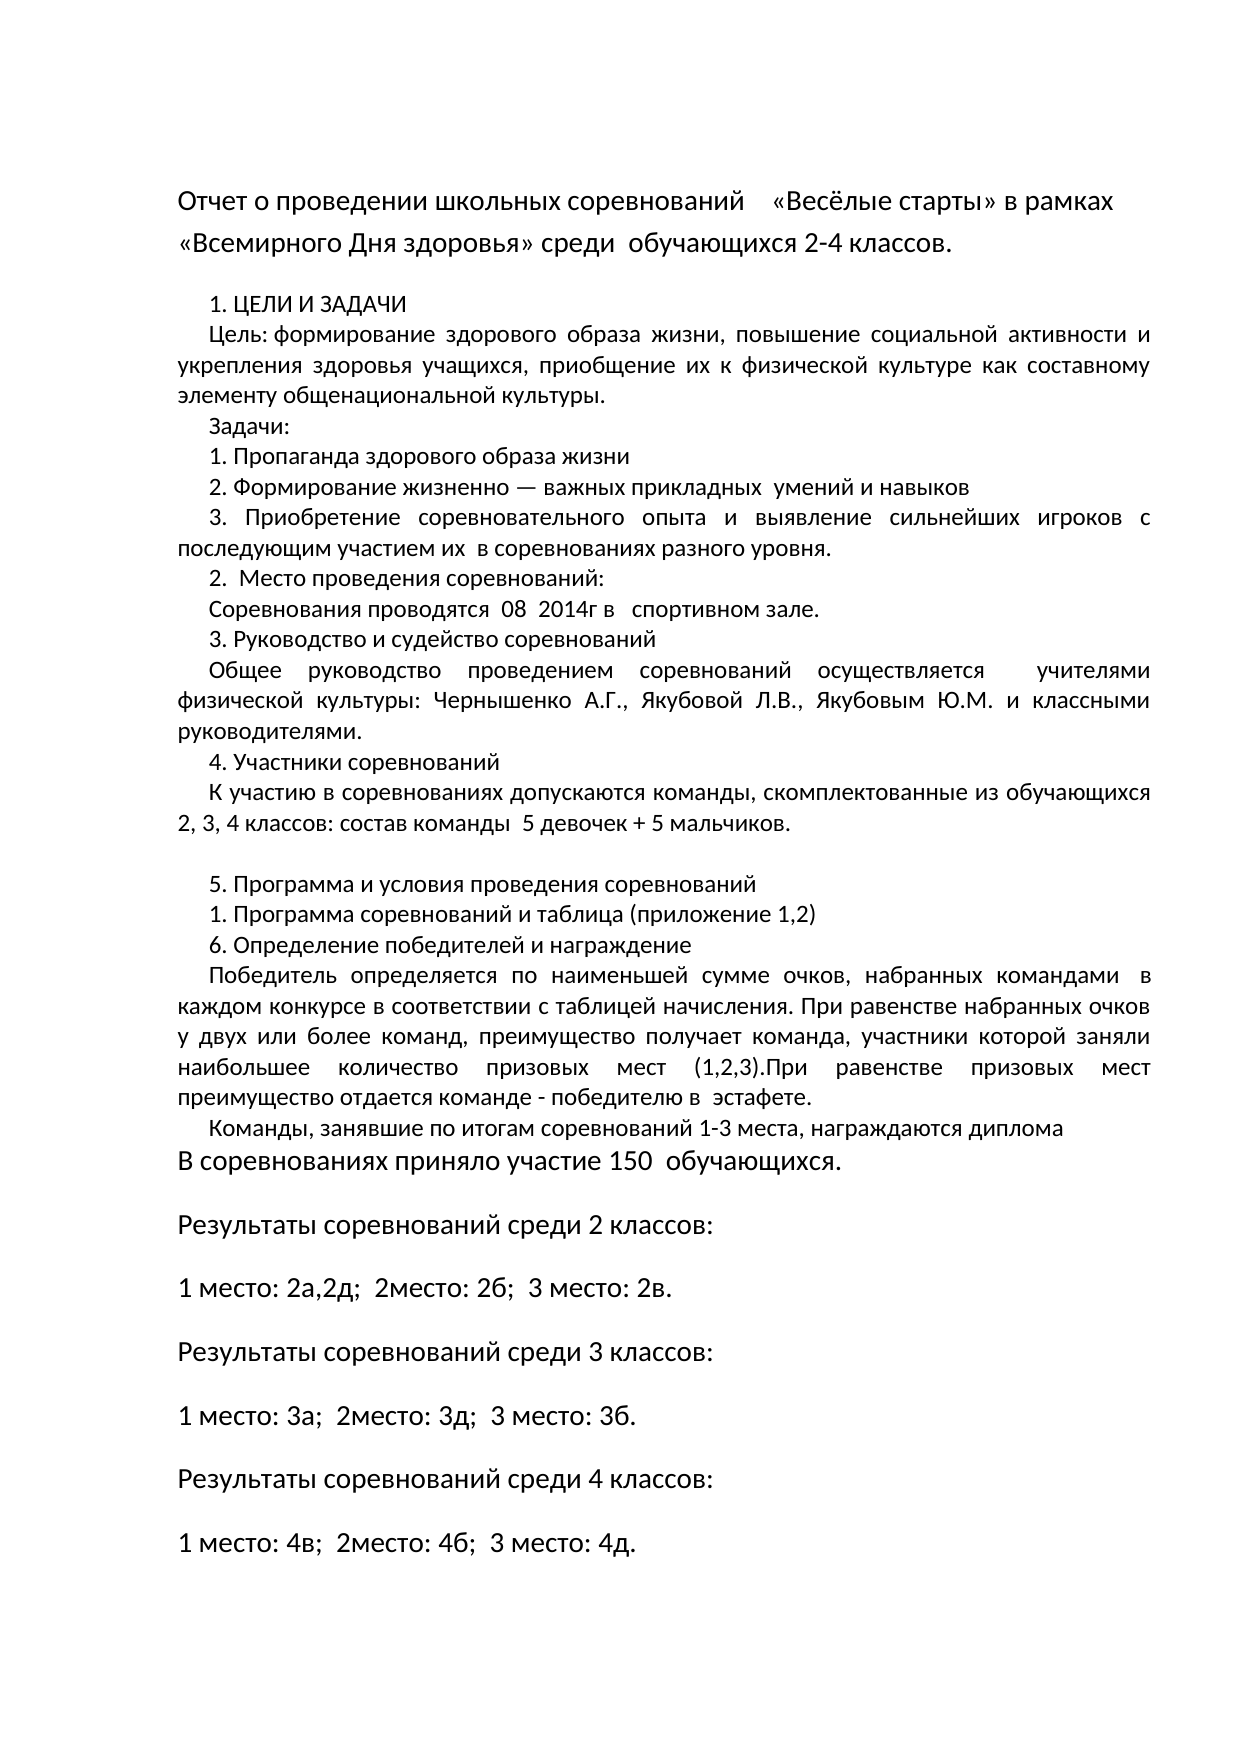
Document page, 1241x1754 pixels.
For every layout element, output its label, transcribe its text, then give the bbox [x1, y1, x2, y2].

text Результаты соревнований среди 2 классов: [177, 1206, 1152, 1242]
text 3. Приобретение соревновательного опыта и выявление сильнейших игроков с последующим участием их в соревнованиях разного уровня. [177, 502, 1152, 563]
text Общее руководство проведением соревнований осуществляется учителями физической культуры: Чернышенко А.Г., Якубовой Л.В., Якубовым Ю.М. и классными руководителями. [177, 654, 1152, 746]
text Результаты соревнований среди 4 классов: [177, 1460, 1152, 1496]
text 1 место: 2а,2д; 2место: 2б; 3 место: 2в. [177, 1269, 1152, 1305]
text Победитель определяется по наименьшей сумме очков, набранных командами в каждом конкурсе в соответствии с таблицей начисления. При равенстве набранных очков у двух или более команд, преимущество получает команда, участники которой заняли наибольшее количество призовых мест (1,2,3).При равенстве призовых мест преимущество отдается команде - победителю в эстафете. [177, 959, 1152, 1112]
text 2. Место проведения соревнований: [177, 563, 1152, 593]
text 6. Определение победителей и награждение [177, 929, 1152, 959]
text 1. Пропаганда здорового образа жизни [177, 441, 1152, 471]
text Результаты соревнований среди 3 классов: [177, 1333, 1152, 1369]
text 2. Формирование жизненно — важных прикладных умений и навыков [177, 471, 1152, 502]
text 1 место: 4в; 2место: 4б; 3 место: 4д. [177, 1524, 1152, 1559]
text 1. ЦЕЛИ И ЗАДАЧИ [177, 288, 1152, 318]
text Отчет о проведении школьных соревнований «Весёлые старты» в рамках «Всемирного Дня здоровья» среди обучающихся 2-4 классов. [177, 182, 1152, 260]
text Соревнования проводятся 08 2014г в спортивном зале. [177, 593, 1152, 624]
text 4. Участники соревнований [177, 746, 1152, 776]
text Команды, занявшие по итогам соревнований 1-3 места, награждаются диплома [177, 1112, 1152, 1142]
text 1. Программа соревнований и таблица (приложение 1,2) [177, 898, 1152, 929]
text 3. Руководство и судейство соревнований [177, 624, 1152, 654]
text К участию в соревнованиях допускаются команды, скомплектованные из обучающихся 2, 3, 4 классов: состав команды 5 девочек + 5 мальчиков. [177, 776, 1152, 837]
text 1 место: 3а; 2место: 3д; 3 место: 3б. [177, 1397, 1152, 1432]
text 5. Программа и условия проведения соревнований [177, 868, 1152, 898]
text Цель: формирование здорового образа жизни, повышение социальной активности и укрепления здоровья учащихся, приобщение их к физической культуре как составному элементу общенациональной культуры. [177, 318, 1152, 410]
text Задачи: [177, 410, 1152, 441]
text В соревнованиях приняло участие 150 обучающихся. [177, 1142, 1152, 1178]
